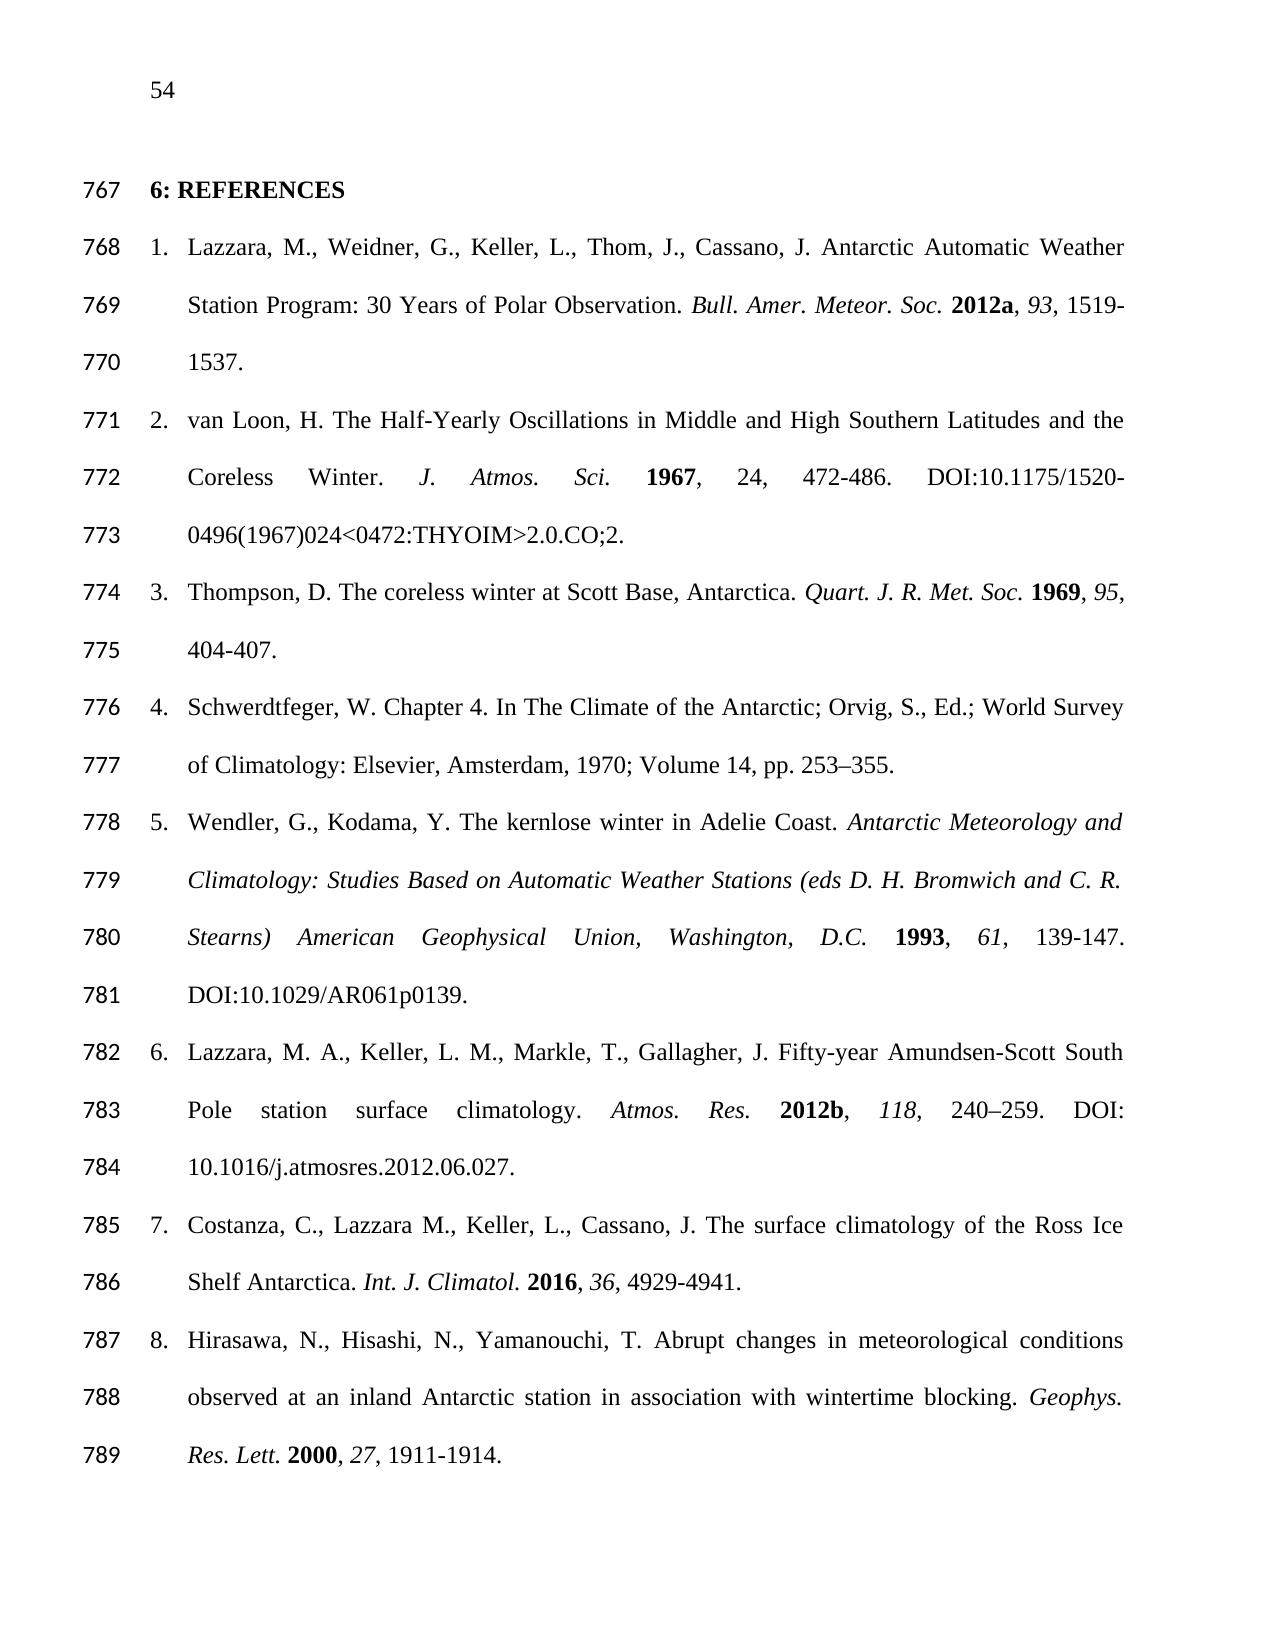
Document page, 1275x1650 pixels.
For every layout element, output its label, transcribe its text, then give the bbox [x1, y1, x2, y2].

list Thompson, D. The coreless winter at Scott Base, Antarctica. Quart. J. R. Met. Soc. 1969, 95, 404-407. [150, 577, 1125, 664]
list Hirasawa, N., Hisashi, N., Yamanouchi, T. Abrupt changes in meteorological conditions observed at an inland Antarctic station in association with wintertime blocking. Geophys. Res. Lett. 2000, 27, 1911-1914. [150, 1325, 1125, 1469]
list van Loon, H. The Half-Yearly Oscillations in Middle and High Southern Latitudes and the Coreless Winter. J. Atmos. Sci. 1967, 24, 472-486. DOI:10.1175/1520-0496(1967)024<0472:THYOIM>2.0.CO;2. [150, 405, 1125, 549]
list Schwerdtfeger, W. Chapter 4. In The Climate of the Antarctic; Orvig, S., Ed.; World Survey of Climatology: Elsevier, Amsterdam, 1970; Volume 14, pp. 253–355. [150, 692, 1125, 779]
subtitle 6: REFERENCES [150, 175, 1125, 204]
list Costanza, C., Lazzara M., Keller, L., Cassano, J. The surface climatology of the Ross Ice Shelf Antarctica. Int. J. Climatol. 2016, 36, 4929-4941. [150, 1210, 1125, 1296]
list Lazzara, M., Weidner, G., Keller, L., Thom, J., Cassano, J. Antarctic Automatic Weather Station Program: 30 Years of Polar Observation. Bull. Amer. Meteor. Soc. 2012a, 93, 1519-1537. [150, 232, 1125, 376]
list Wendler, G., Kodama, Y. The kernlose winter in Adelie Coast. Antarctic Meteorology and Climatology: Studies Based on Automatic Weather Stations (eds D. H. Bromwich and C. R. Stearns) American Geophysical Union, Washington, D.C. 1993, 61, 139-147. DOI:10.1029/AR061p0139. [150, 807, 1125, 1009]
list Lazzara, M. A., Keller, L. M., Markle, T., Gallagher, J. Fifty-year Amundsen-Scott South Pole station surface climatology. Atmos. Res. 2012b, 118, 240–259. DOI: 10.1016/j.atmosres.2012.06.027. [150, 1037, 1125, 1181]
